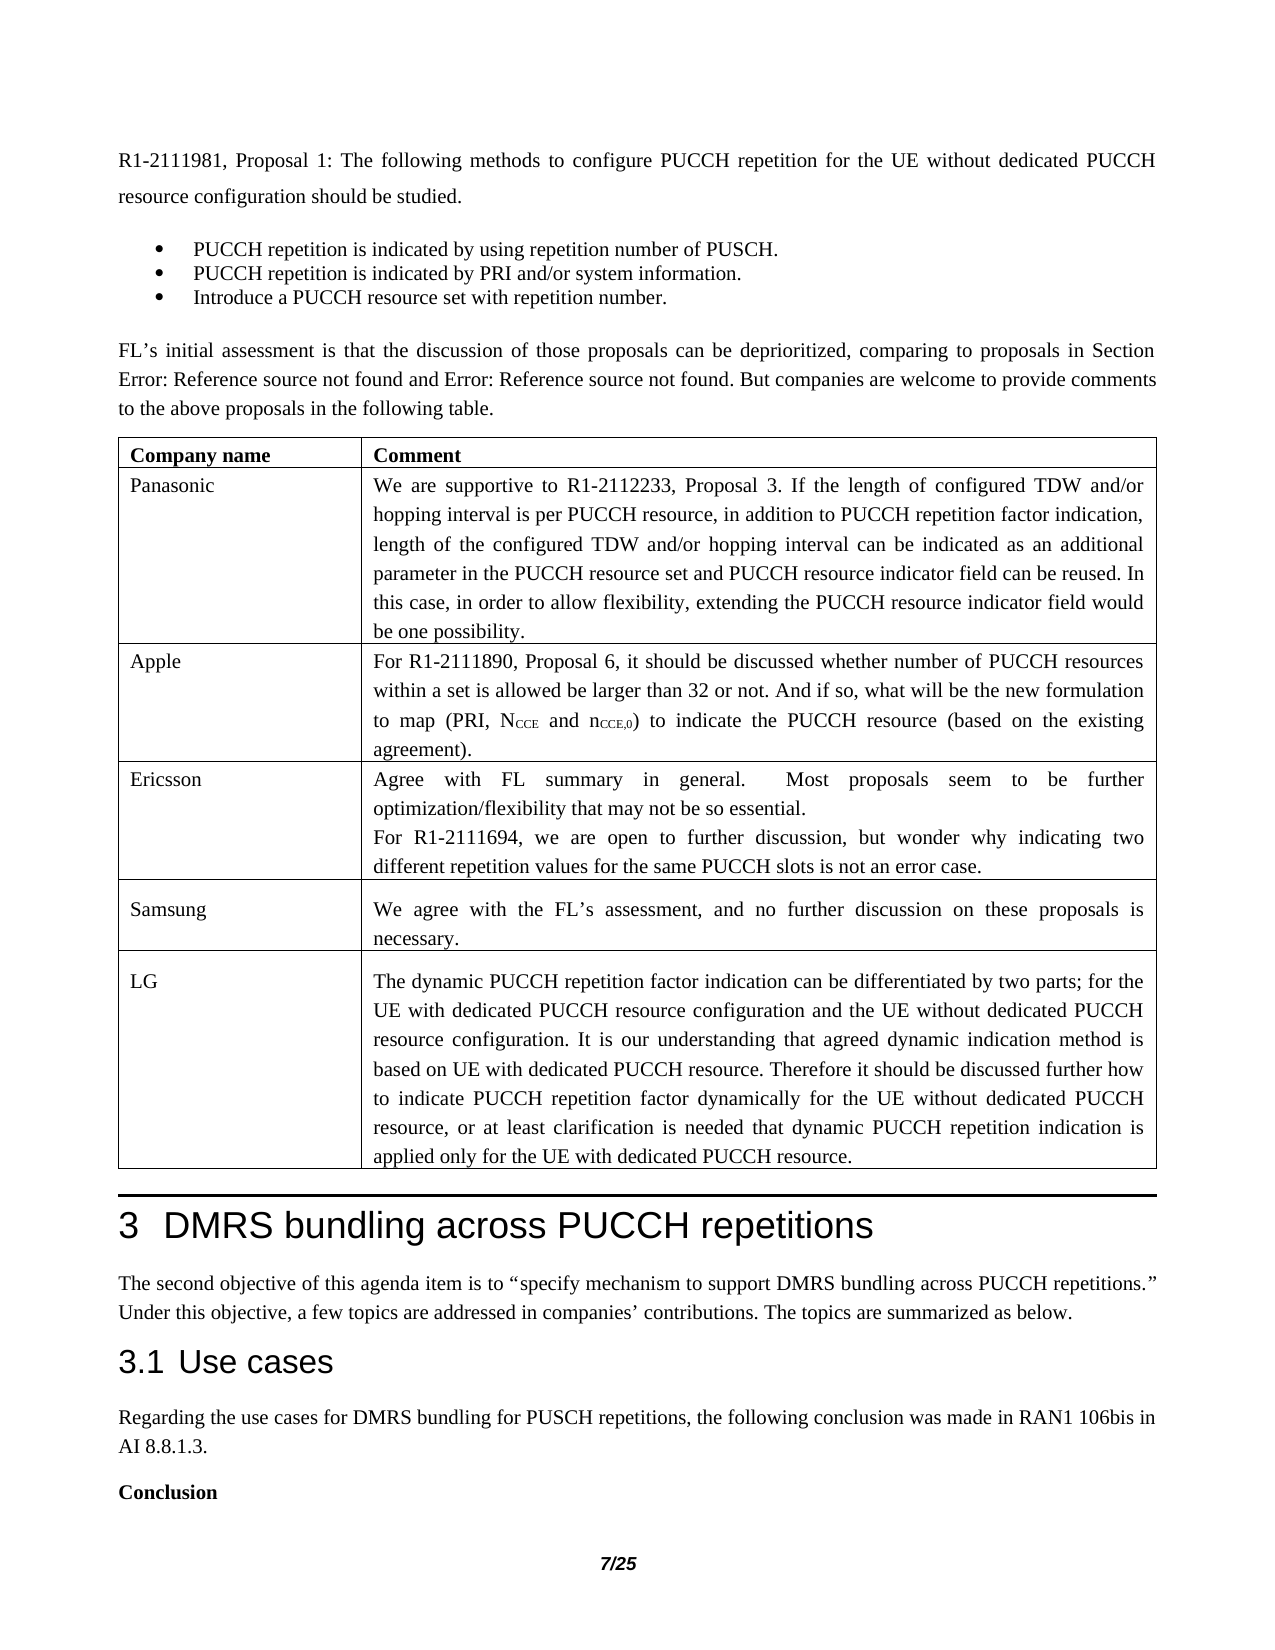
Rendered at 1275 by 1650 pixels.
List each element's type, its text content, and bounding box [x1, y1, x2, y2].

subtitle DMRS bundling across PUCCH repetitions [118, 1197, 1157, 1247]
table_cell The dynamic PUCCH repetition factor indication can be differentiated by two parts; for the UE with dedicated PUCCH resource configuration and the UE without dedicated PUCCH resource configuration. It is our understanding that agreed dynamic indication method is based on UE with dedicated PUCCH resource. Therefore it should be discussed further how to indicate PUCCH repetition factor dynamically for the UE without dedicated PUCCH resource, or at least clarification is needed that dynamic PUCCH repetition indication is applied only for the UE with dedicated PUCCH resource. [362, 951, 1156, 1168]
text Regarding the use cases for DMRS bundling for PUSCH repetitions, the following conclusion was made in RAN1 106bis in AI 8.8.1.3. [118, 1400, 1157, 1458]
list PUCCH repetition is indicated by using repetition number of PUSCH. [156, 236, 1157, 261]
text R1-2111981, Proposal 1: The following methods to configure PUCCH repetition for the UE without dedicated PUCCH resource configuration should be studied. [118, 148, 1157, 208]
list Introduce a PUCCH resource set with repetition number. [156, 284, 1157, 309]
table_cell Ericsson [119, 762, 361, 878]
table_cell For R1-2111890, Proposal 6, it should be discussed whether number of PUCCH resources within a set is allowed be larger than 32 or not. And if so, what will be the new formulation to map (PRI, NCCE and nCCE,0) to indicate the PUCCH resource (based on the existing agreement). [362, 644, 1156, 761]
table_cell We are supportive to R1-2112233, Proposal 3. If the length of configured TDW and/or hopping interval is per PUCCH resource, in addition to PUCCH repetition factor indication, length of the configured TDW and/or hopping interval can be indicated as an additional parameter in the PUCCH resource set and PUCCH resource indicator field can be reused. In this case, in order to allow flexibility, extending the PUCCH resource indicator field would be one possibility. [362, 468, 1156, 643]
table_header Comment [362, 438, 1156, 467]
text The second objective of this agenda item is to “specify mechanism to support DMRS bundling across PUCCH repetitions.” Under this objective, a few topics are addressed in companies’ contributions. The topics are summarized as below. [118, 1265, 1157, 1324]
table_cell LG [119, 951, 361, 1168]
table_cell Samsung [119, 880, 361, 950]
table_cell We agree with the FL’s assessment, and no further discussion on these proposals is necessary. [362, 880, 1156, 950]
text Conclusion [118, 1475, 1157, 1504]
list PUCCH repetition is indicated by PRI and/or system information. [156, 261, 1157, 284]
subtitle Use cases [118, 1342, 1157, 1381]
table_cell Apple [119, 644, 361, 761]
table_cell Agree with FL summary in general. Most proposals seem to be further optimization/flexibility that may not be so essential. For R1-2111694, we are open to further discussion, but wonder why indicating two different repetition values for the same PUCCH slots is not an error case. [362, 762, 1156, 878]
table_header Company name [119, 438, 361, 467]
table_cell Panasonic [119, 468, 361, 643]
